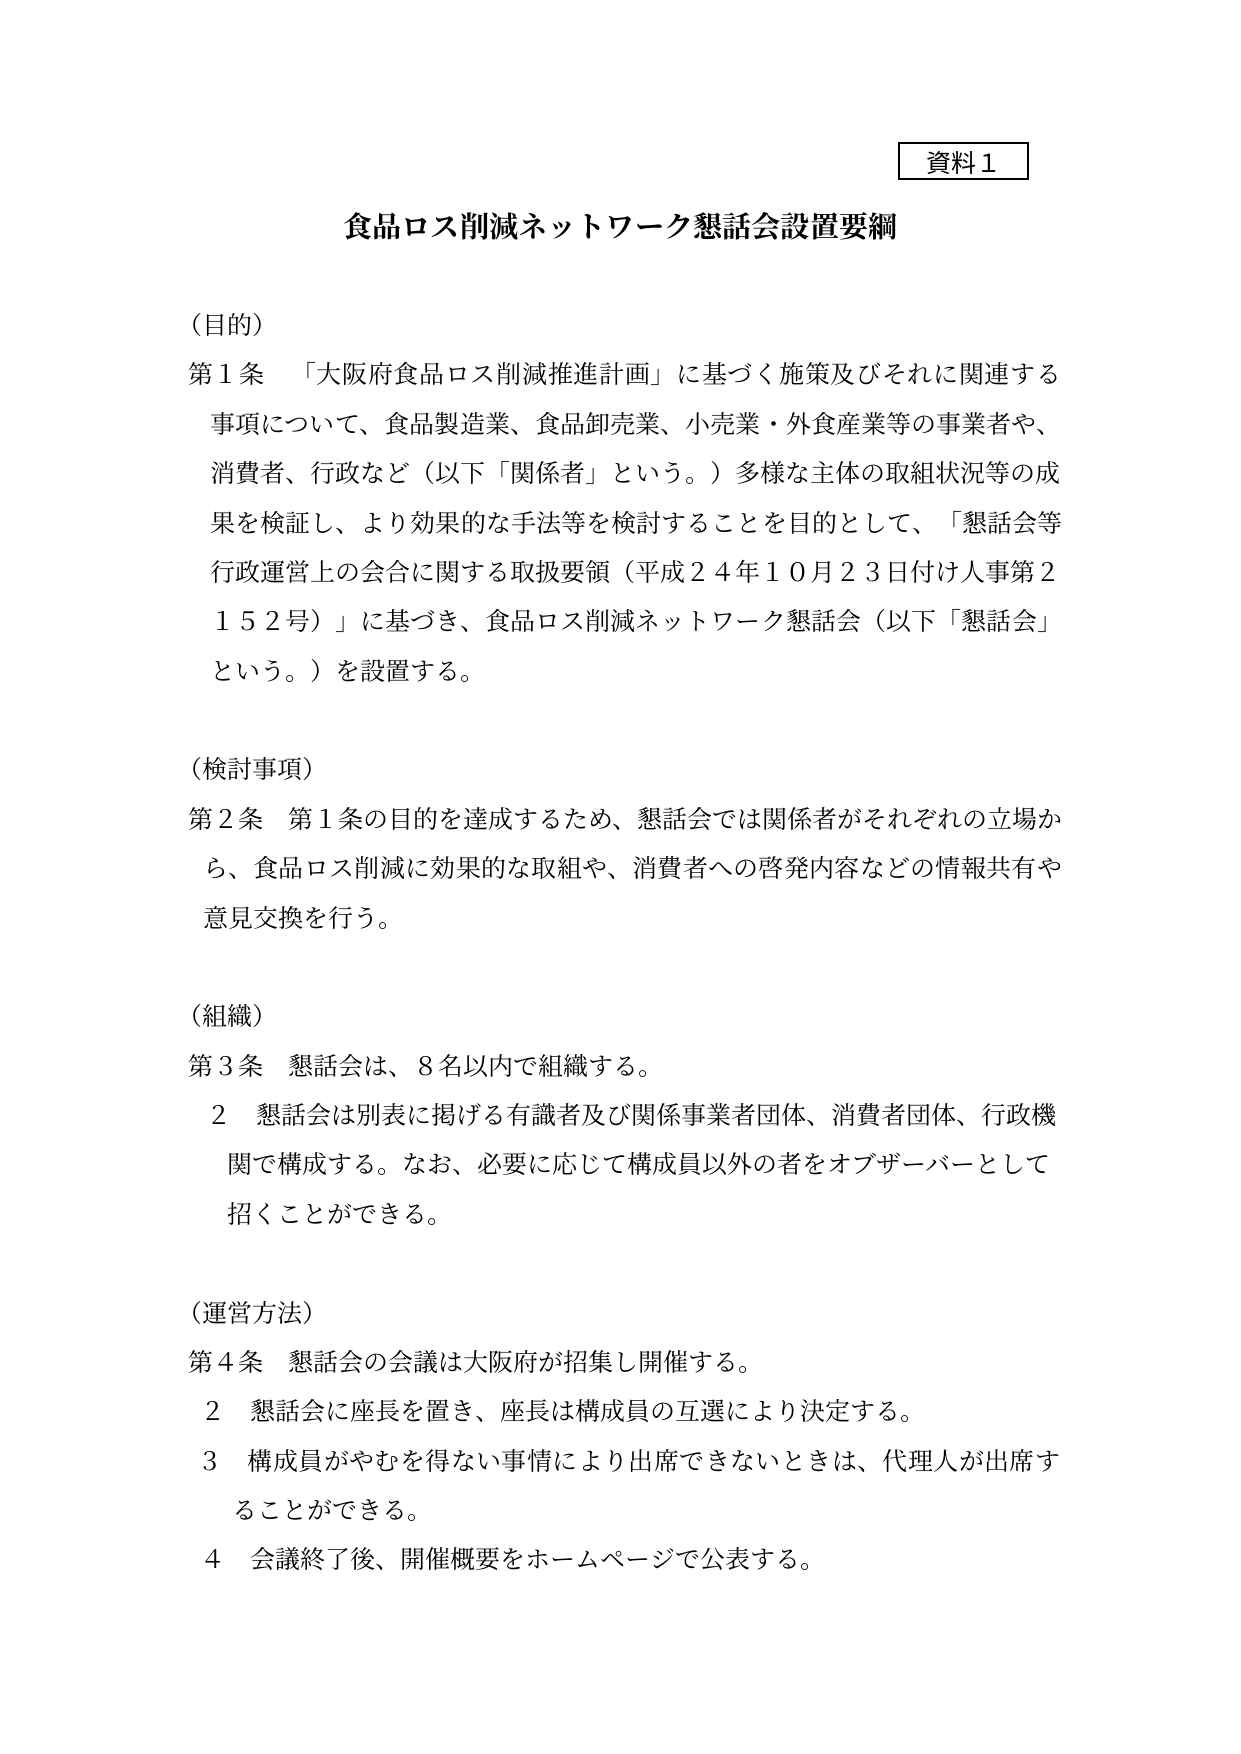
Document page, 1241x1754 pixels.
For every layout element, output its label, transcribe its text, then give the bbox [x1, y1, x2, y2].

text 第２条 第１条の目的を達成するため、懇話会では関係者がそれぞれの立場から、食品ロス削減に効果的な取組や、消費者への啓発内容などの情報共有や意見交換を行う。 [188, 793, 1063, 941]
text （運営方法） [177, 1287, 1063, 1336]
text 食品ロス削減ネットワーク懇話会設置要綱 [177, 200, 1063, 250]
text ２ 懇話会に座長を置き、座長は構成員の互選により決定する。 [200, 1385, 1063, 1435]
text 第３条 懇話会は、８名以内で組織する。 [188, 1040, 1063, 1089]
text ４ 会議終了後、開催概要をホームページで公表する。 [200, 1533, 1063, 1583]
text （目的） [177, 299, 1063, 348]
text （組織） [177, 990, 1063, 1040]
text ２ 懇話会は別表に掲げる有識者及び関係事業者団体、消費者団体、行政機関で構成する。なお、必要に応じて構成員以外の者をオブザーバーとして招くことができる。 [207, 1089, 1063, 1237]
text ３ 構成員がやむを得ない事情により出席できないときは、代理人が出席することができる。 [197, 1435, 1063, 1533]
text （検討事項） [177, 743, 1063, 793]
text 第１条 「大阪府食品ロス削減推進計画」に基づく施策及びそれに関連する事項について、食品製造業、食品卸売業、小売業・外食産業等の事業者や、消費者、行政など（以下「関係者」という。）多様な主体の取組状況等の成果を検証し、より効果的な手法等を検討することを目的として、「懇話会等行政運営上の会合に関する取扱要領（平成２４年１０月２３日付け人事第２１５２号）」に基づき、食品ロス削減ネットワーク懇話会（以下「懇話会」という。）を設置する。 [188, 348, 1063, 694]
text 第４条 懇話会の会議は大阪府が招集し開催する。 [188, 1336, 1063, 1385]
